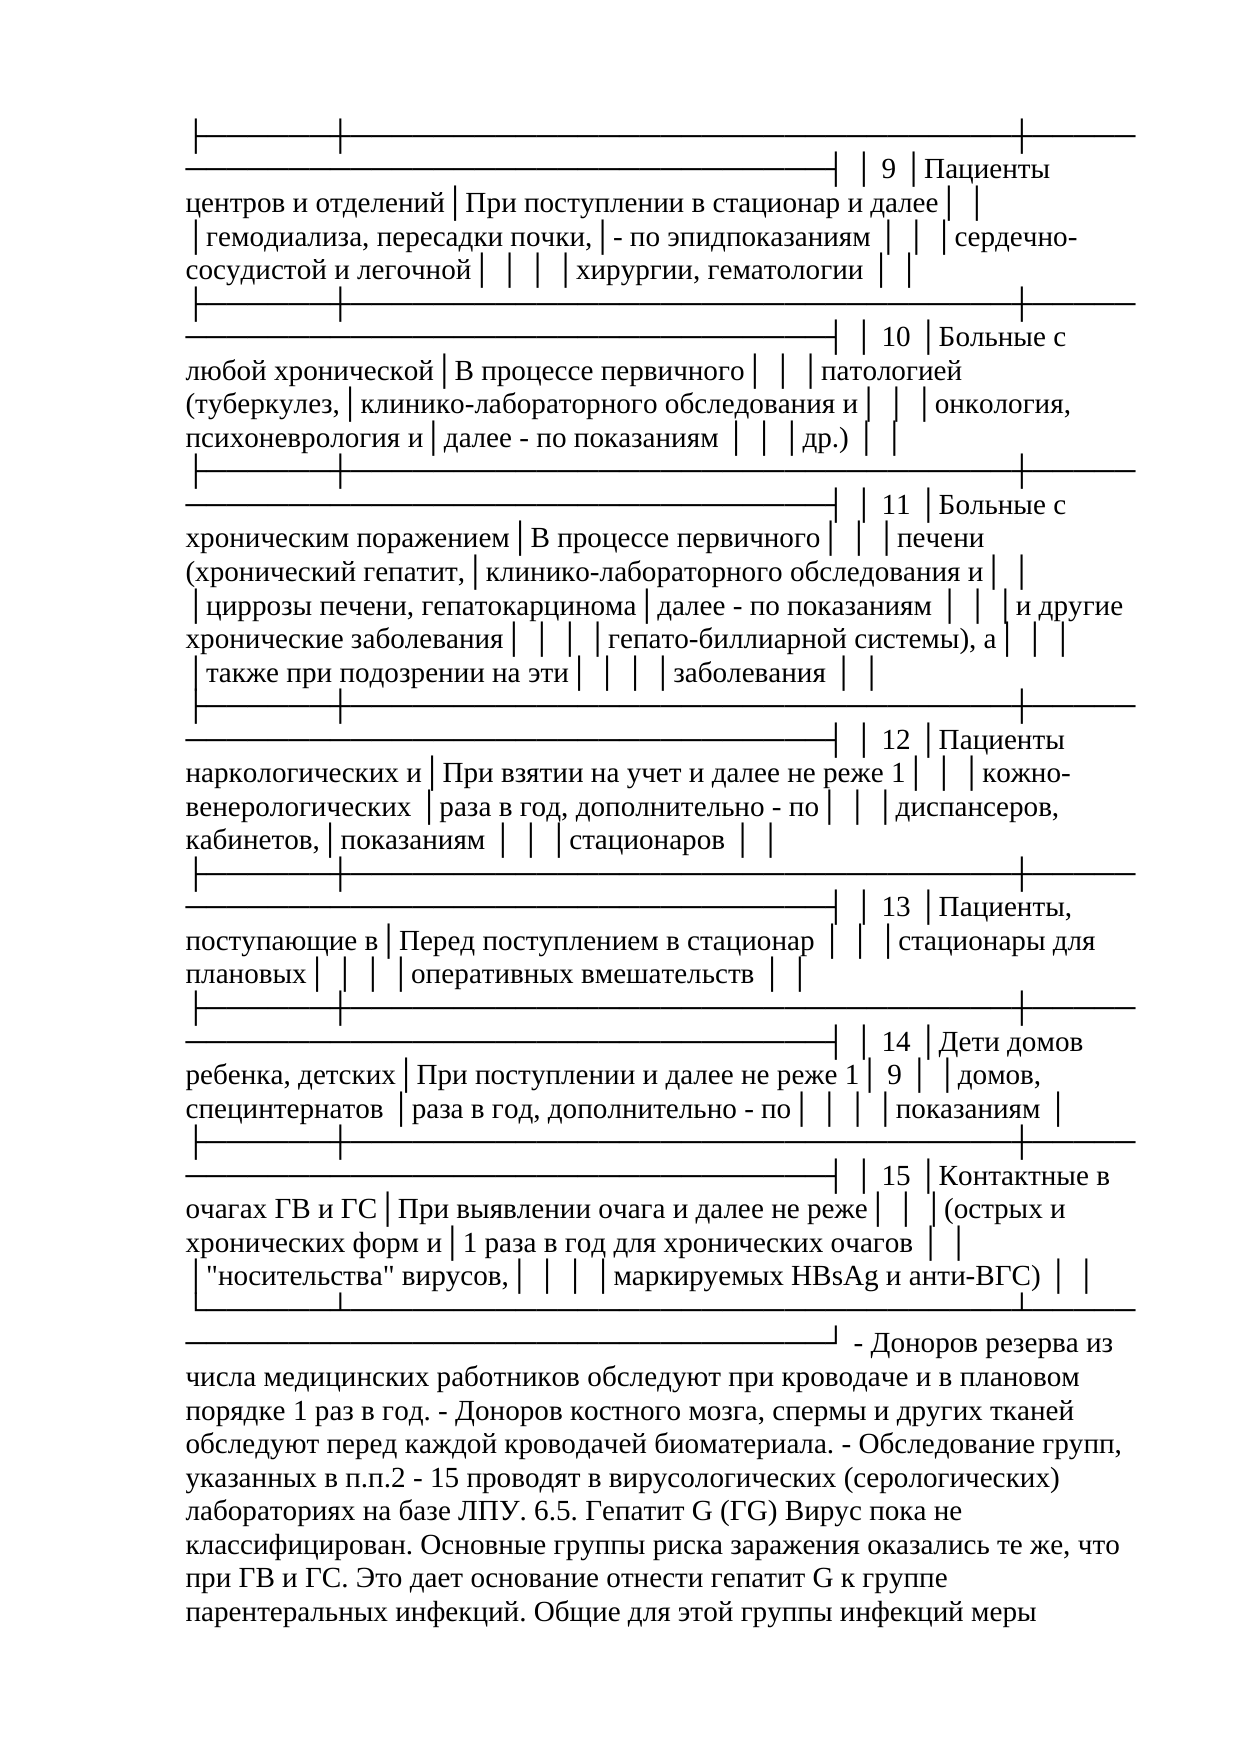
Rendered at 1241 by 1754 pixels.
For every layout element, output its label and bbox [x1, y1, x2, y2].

text [185, 118, 1145, 1627]
